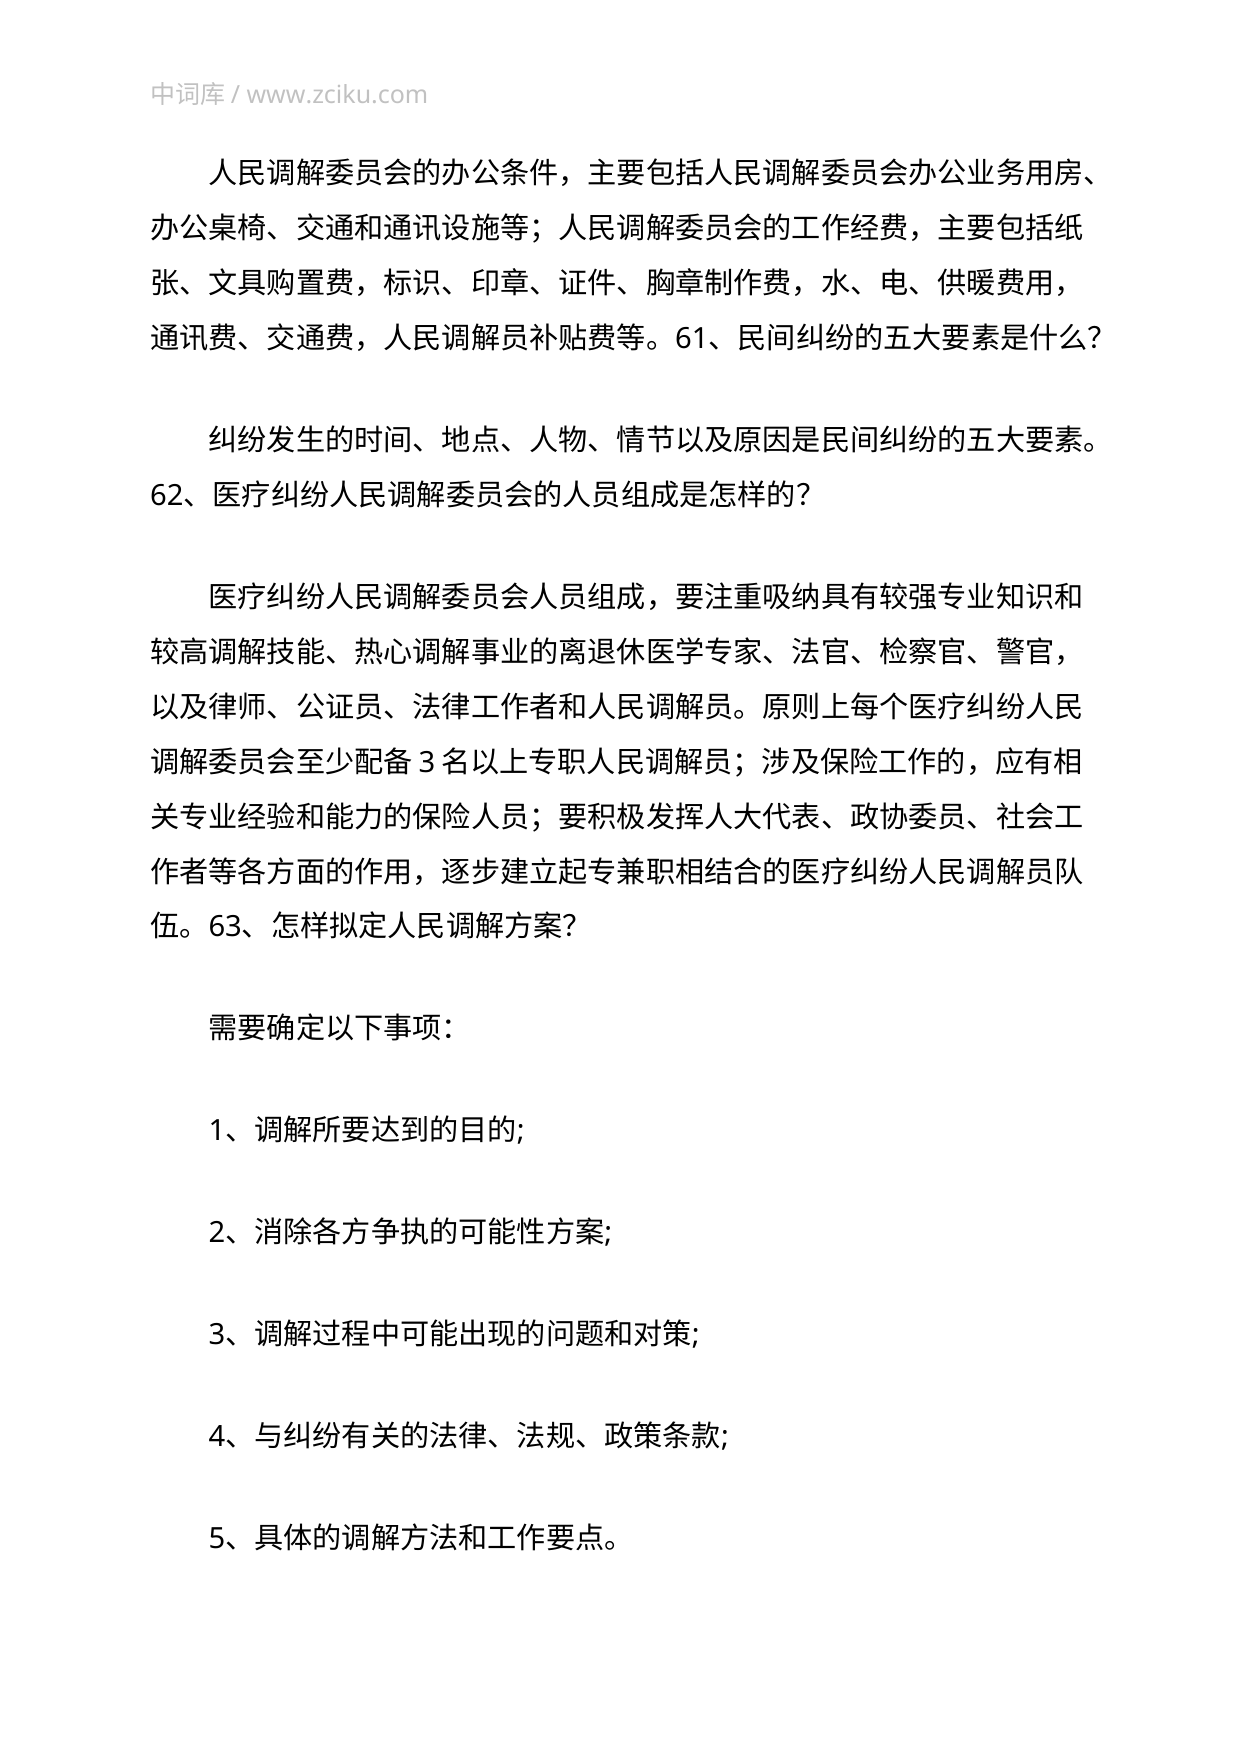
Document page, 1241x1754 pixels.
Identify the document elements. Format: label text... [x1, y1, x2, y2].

text 纠纷发生的时间、地点、人物、情节以及原因是民间纠纷的五大要素。62、医疗纠纷人民调解委员会的人员组成是怎样的？ [150, 417, 1090, 514]
text 4、与纠纷有关的法律、法规、政策条款; [150, 1413, 1090, 1455]
text 2、消除各方争执的可能性方案; [150, 1209, 1090, 1251]
text 5、具体的调解方法和工作要点。 [150, 1515, 1090, 1557]
text 1、调解所要达到的目的; [150, 1107, 1090, 1149]
text 医疗纠纷人民调解委员会人员组成，要注重吸纳具有较强专业知识和较高调解技能、热心调解事业的离退休医学专家、法官、检察官、警官，以及律师、公证员、法律工作者和人民调解员。原则上每个医疗纠纷人民调解委员会至少配备3名以上专职人民调解员；涉及保险工作的，应有相关专业经验和能力的保险人员；要积极发挥人大代表、政协委员、社会工作者等各方面的作用，逐步建立起专兼职相结合的医疗纠纷人民调解员队伍。63、怎样拟定人民调解方案？ [150, 573, 1090, 945]
text 人民调解委员会的办公条件，主要包括人民调解委员会办公业务用房、办公桌椅、交通和通讯设施等；人民调解委员会的工作经费，主要包括纸张、文具购置费，标识、印章、证件、胸章制作费，水、电、供暖费用，通讯费、交通费，人民调解员补贴费等。61、民间纠纷的五大要素是什么？ [150, 150, 1090, 357]
text 需要确定以下事项： [150, 1005, 1090, 1047]
text 3、调解过程中可能出现的问题和对策; [150, 1311, 1090, 1353]
